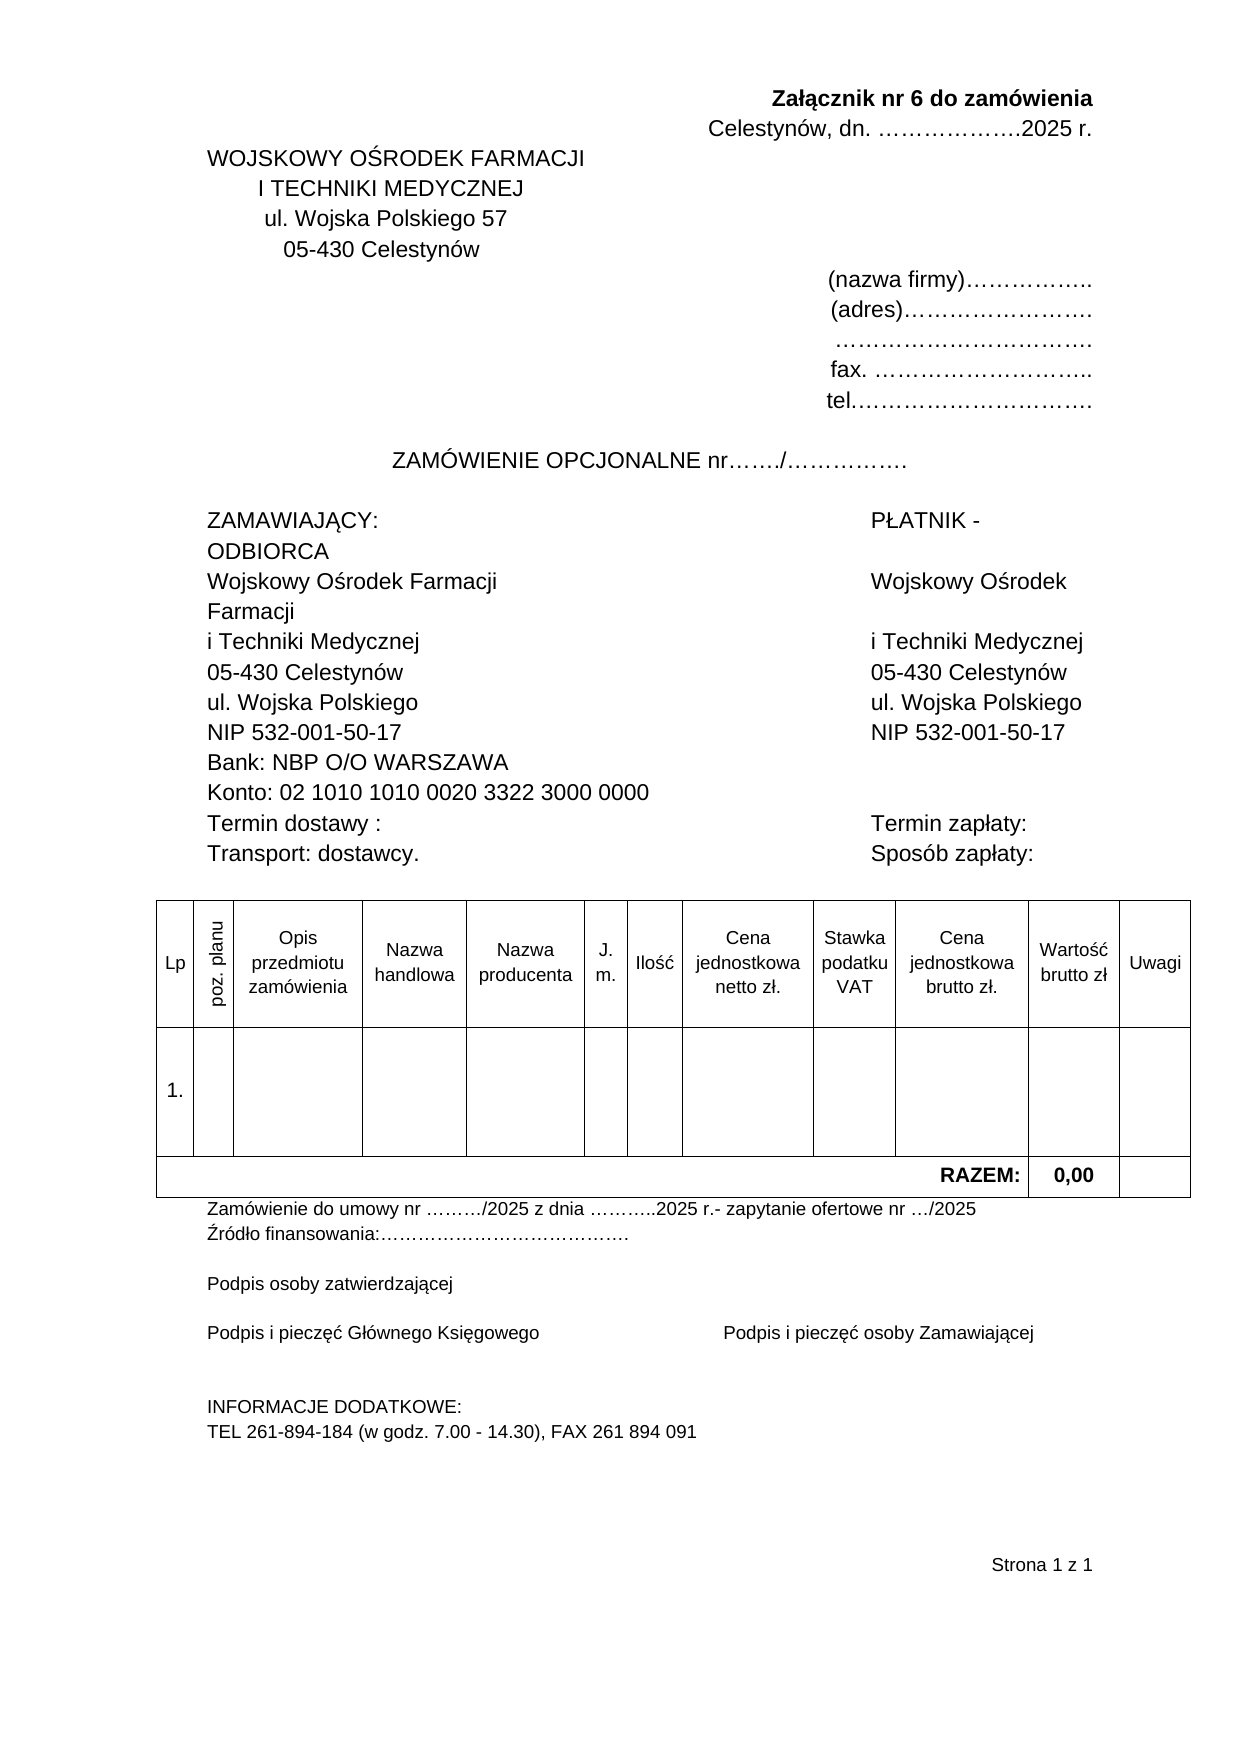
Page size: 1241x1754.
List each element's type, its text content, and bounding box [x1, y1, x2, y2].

text tel.…………………………. [207, 387, 1092, 413]
table_cell [363, 1028, 466, 1156]
text I TECHNIKI MEDYCZNEJ [207, 175, 1092, 201]
text Źródło finansowania:…………………………………. [207, 1223, 1092, 1244]
text Załącznik nr 6 do zamówienia [207, 84, 1092, 111]
table_header Cena jednostkowa brutto zł. [896, 901, 1028, 1027]
text NIP 532-001-50-17 NIP 532-001-50-17 [207, 719, 1092, 745]
text Konto: 02 1010 1010 0020 3322 3000 0000 [207, 779, 1092, 806]
table_cell [814, 1028, 895, 1156]
table_header Uwagi [1120, 901, 1190, 1027]
text ZAMAWIAJĄCY: PŁATNIK - ODBIORCA [207, 507, 1092, 564]
table_cell [585, 1028, 627, 1156]
table_cell RAZEM: [157, 1157, 1028, 1197]
table_cell 0,00 [1029, 1157, 1119, 1197]
text ul. Wojska Polskiego 57 [207, 205, 1092, 232]
text TEL 261-894-184 (w godz. 7.00 - 14.30), FAX 261 894 091 [207, 1421, 1092, 1443]
text INFORMACJE DODATKOWE: [207, 1396, 1092, 1418]
text (adres)……………………. [207, 296, 1092, 322]
table_cell [896, 1028, 1028, 1156]
table_cell [1120, 1028, 1190, 1156]
table_cell 1. [157, 1028, 193, 1156]
text Podpis osoby zatwierdzającej [207, 1272, 1092, 1294]
table_header J.m. [585, 901, 627, 1027]
table_header Nazwa producenta [467, 901, 584, 1027]
text Transport: dostawcy. Sposób zapłaty: [207, 840, 1092, 866]
table_header Opis przedmiotu zamówienia [234, 901, 362, 1027]
table_cell [1120, 1157, 1190, 1197]
text ……………………………. [207, 326, 1092, 352]
table_cell [234, 1028, 362, 1156]
text 05-430 Celestynów 05-430 Celestynów [207, 658, 1092, 685]
table_cell [628, 1028, 682, 1156]
table_header Wartość brutto zł [1029, 901, 1119, 1027]
text ul. Wojska Polskiego ul. Wojska Polskiego [207, 689, 1092, 715]
table_cell [194, 1028, 233, 1156]
table_header Nazwa handlowa [363, 901, 466, 1027]
text ZAMÓWIENIE OPCJONALNE nr……./……………. [207, 447, 1092, 473]
table_header Stawka podatku VAT [814, 901, 895, 1027]
text Wojskowy Ośrodek Farmacji Wojskowy Ośrodek Farmacji [207, 568, 1092, 624]
text Celestynów, dn. ……………….2025 r. [207, 115, 1092, 141]
text (nazwa firmy)…………….. [207, 266, 1092, 292]
table_header Ilość [628, 901, 682, 1027]
table_header Lp [157, 901, 193, 1027]
table_cell [467, 1028, 584, 1156]
text 05-430 Celestynów [207, 236, 1092, 262]
text fax. ……………………….. [207, 356, 1092, 383]
text Zamówienie do umowy nr ………/2025 z dnia ………..2025 r.- zapytanie ofertowe nr …/2025 [207, 1198, 1092, 1219]
text Podpis i pieczęć Głównego Księgowego Podpis i pieczęć osoby Zamawiającej [207, 1322, 1092, 1343]
text i Techniki Medycznej i Techniki Medycznej [207, 628, 1092, 654]
table_cell [683, 1028, 813, 1156]
text Termin dostawy : Termin zapłaty: [207, 809, 1221, 836]
text Bank: NBP O/O WARSZAWA [207, 749, 1092, 775]
table_cell [1029, 1028, 1119, 1156]
table_header Cena jednostkowa netto zł. [683, 901, 813, 1027]
table_header poz. planu [194, 901, 233, 1027]
text WOJSKOWY OŚRODEK FARMACJI [207, 145, 1092, 171]
